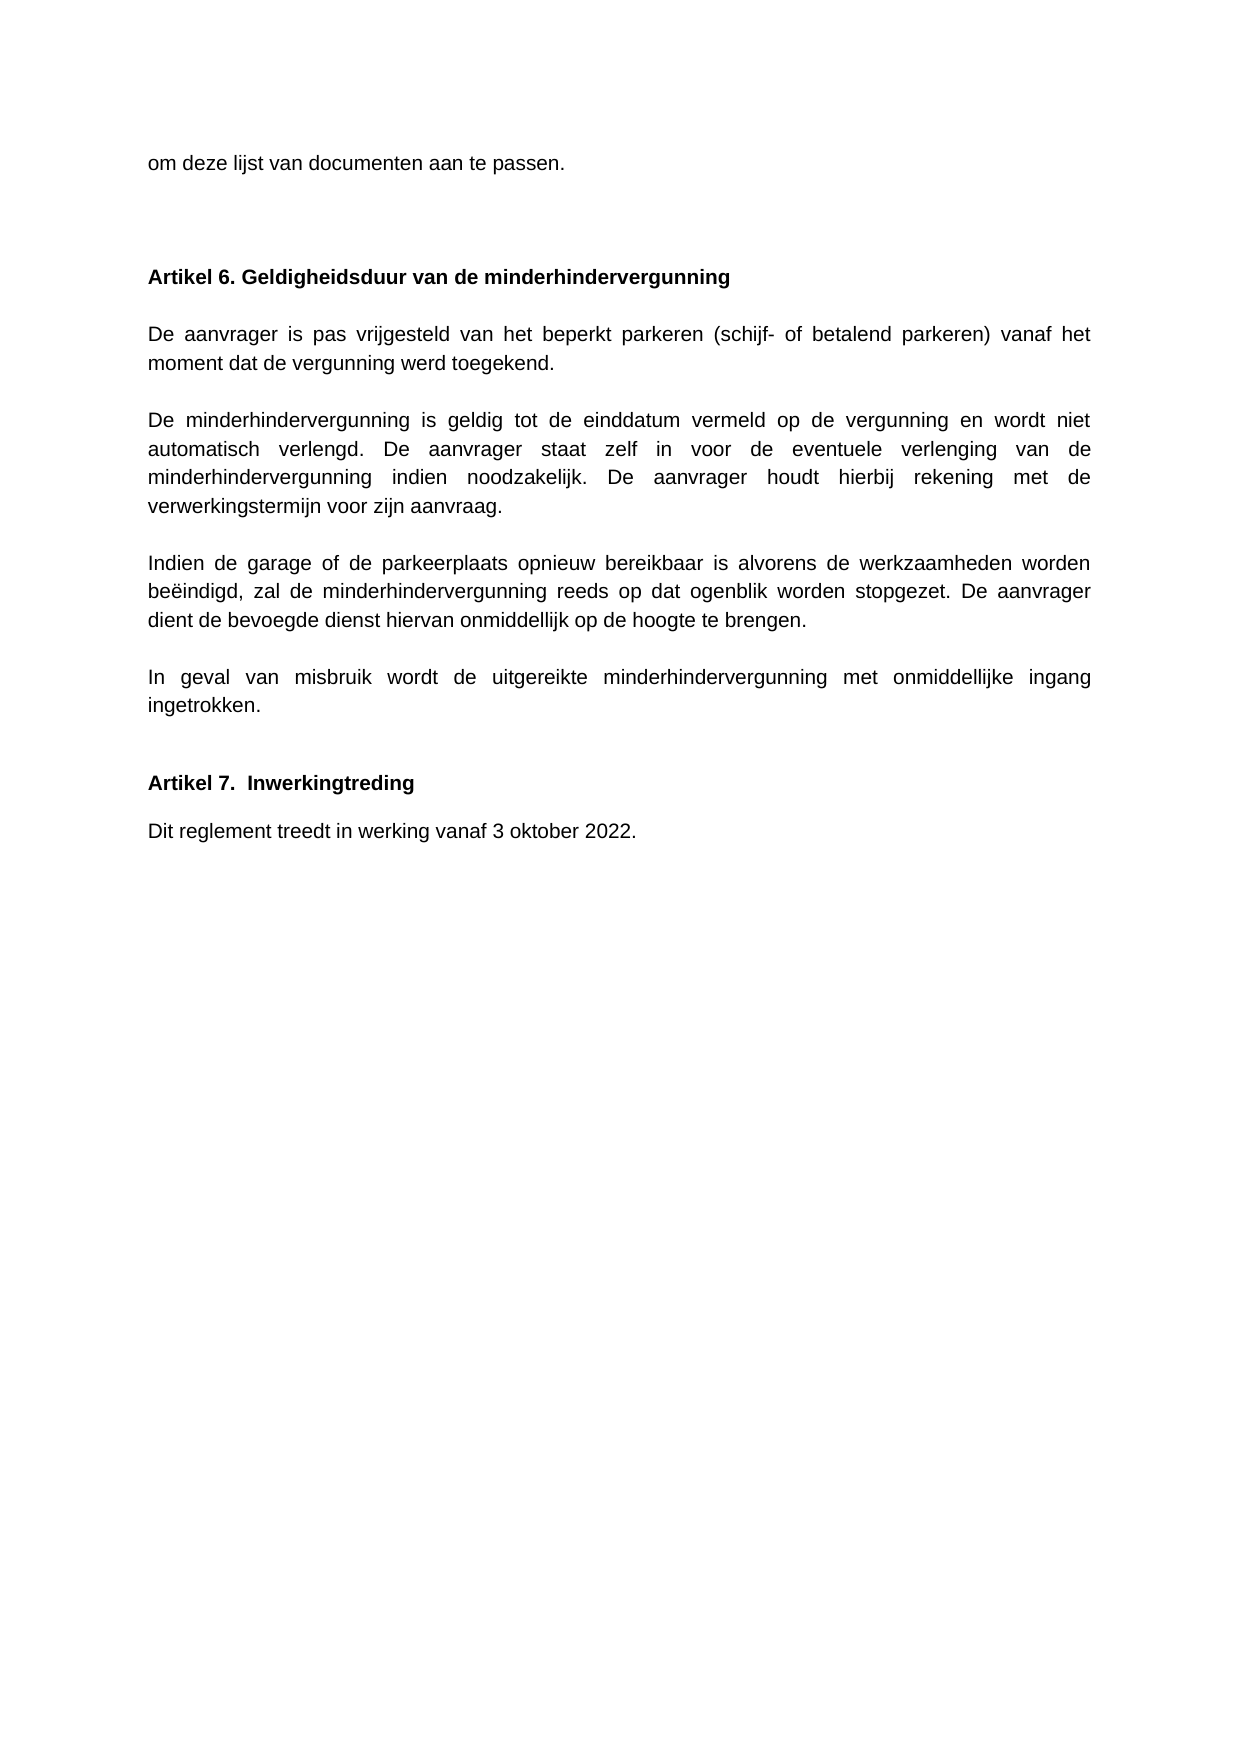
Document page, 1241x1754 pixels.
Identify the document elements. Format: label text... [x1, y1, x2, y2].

subtitle Artikel 6. Geldigheidsduur van de minderhindervergunning [148, 262, 1092, 290]
subtitle Indien de garage of de parkeerplaats opnieuw bereikbaar is alvorens de werkzaamheden worden beëindigd, zal de minderhindervergunning reeds op dat ogenblik worden stopgezet. De aanvrager dient de bevoegde dienst hiervan onmiddellijk op de hoogte te brengen. [148, 547, 1092, 633]
text Artikel 7. Inwerkingtreding [148, 771, 1092, 795]
subtitle De minderhindervergunning is geldig tot de einddatum vermeld op de vergunning en wordt niet automatisch verlengd. De aanvrager staat zelf in voor de eventuele verlenging van de minderhindervergunning indien noodzakelijk. De aanvrager houdt hierbij rekening met de verwerkingstermijn voor zijn aanvraag. [148, 404, 1092, 519]
subtitle In geval van misbruik wordt de uitgereikte minderhindervergunning met onmiddellijke ingang ingetrokken. [148, 661, 1092, 718]
subtitle De aanvrager is pas vrijgesteld van het beperkt parkeren (schijf- of betalend parkeren) vanaf het moment dat de vergunning werd toegekend. [148, 319, 1092, 376]
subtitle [148, 148, 1092, 176]
text Dit reglement treedt in werking vanaf 3 oktober 2022. [148, 819, 1092, 843]
